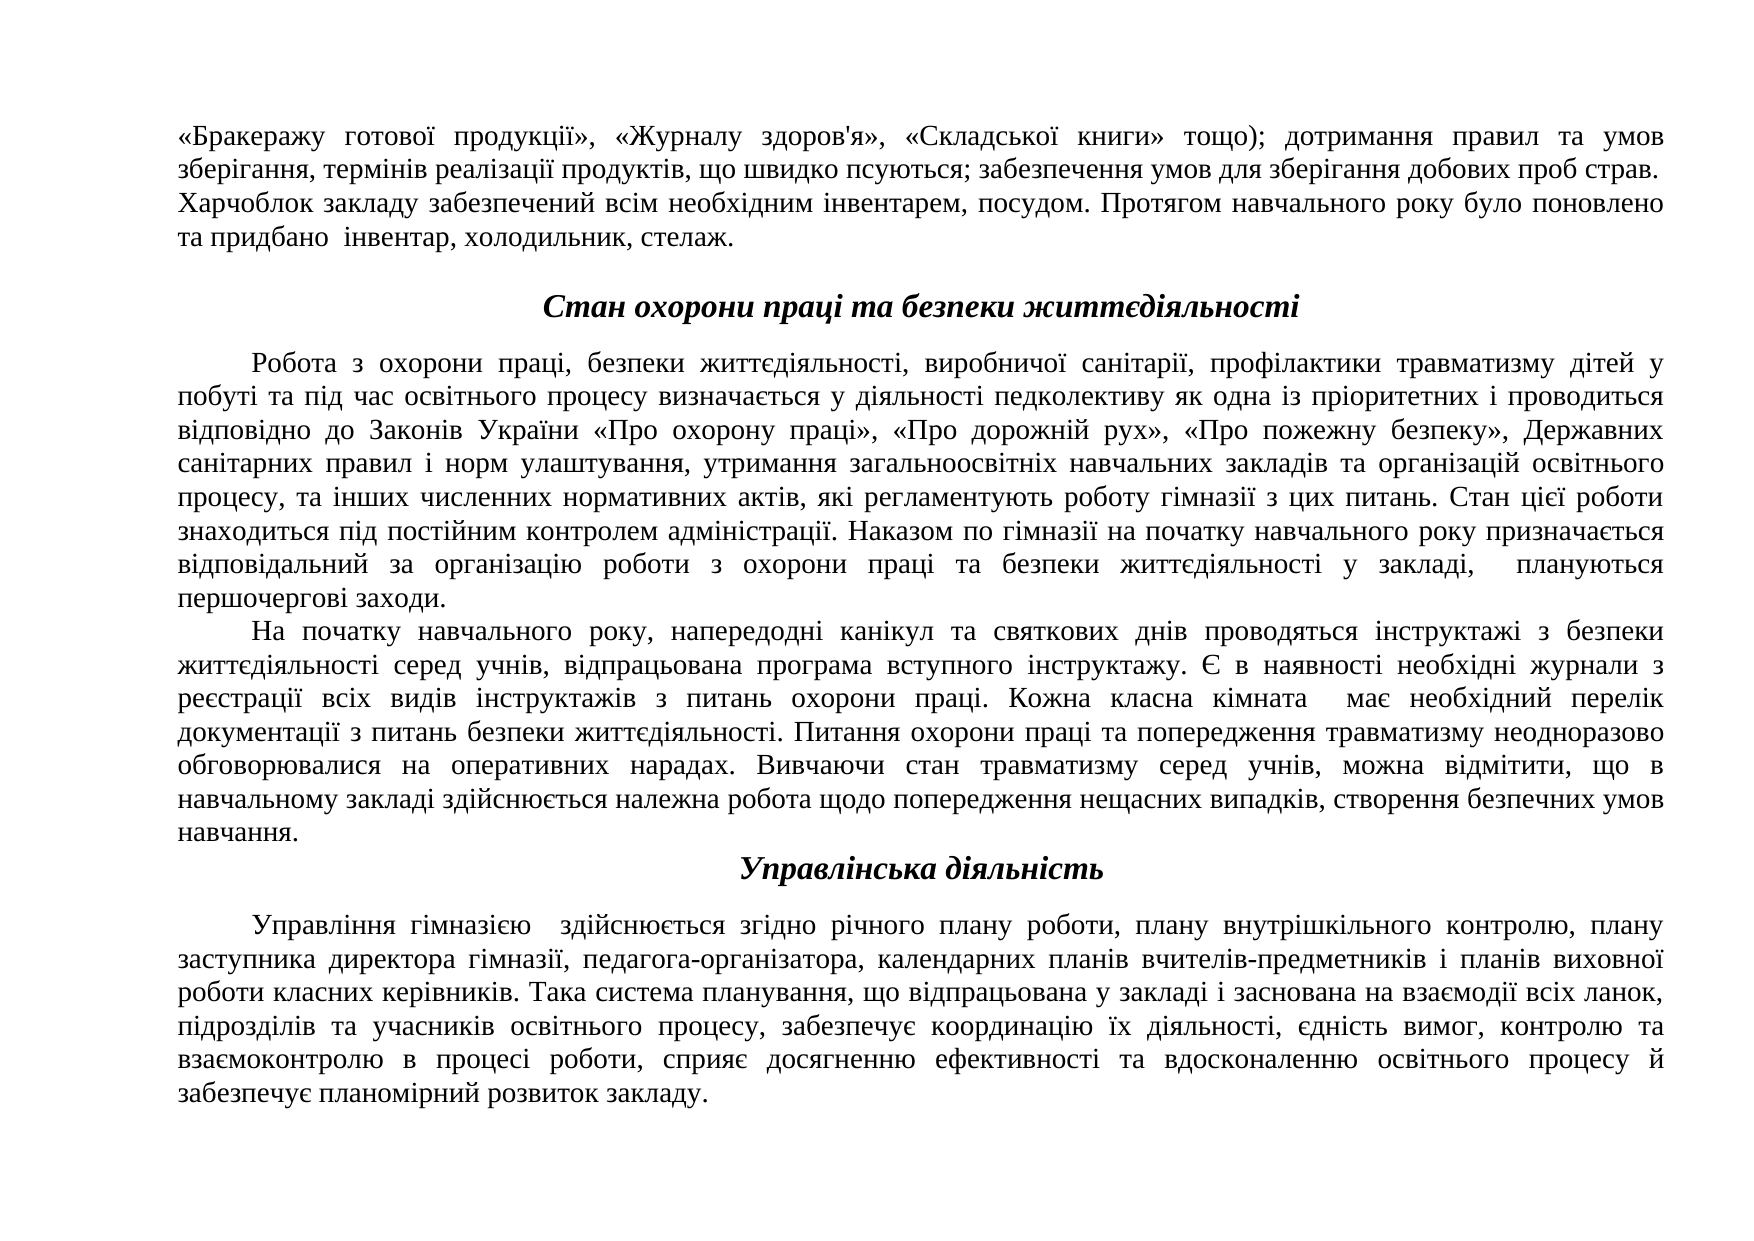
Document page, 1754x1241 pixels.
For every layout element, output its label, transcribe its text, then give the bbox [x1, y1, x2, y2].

text Управлінська діяльність [177, 848, 1665, 886]
text Управління гімназією здійснюється згідно річного плану роботи, плану внутрішкільного контролю, плану заступника директора гімназії, педагога-організатора, календарних планів вчителів-предметників і планів виховної роботи класних керівників. Така система планування, що відпрацьована у закладі і заснована на взаємодії всіх ланок, підрозділів та учасників освітнього процесу, забезпечує координацію їх діяльності, єдність вимог, контролю та взаємоконтролю в процесі роботи, сприяє досягненню ефективності та вдосконаленню освітнього процесу й забезпечує планомірний розвиток закладу. [177, 907, 1665, 1108]
text Харчоблок закладу забезпечений всім необхідним інвентарем, посудом. Протягом навчального року було поновлено та придбано інвентар, холодильник, стелаж. [177, 185, 1665, 252]
text Робота з охорони праці, безпеки життєдіяльності, виробничої санітарії, профілактики травматизму дітей у побуті та під час освітнього процесу визначається у діяльності педколективу як одна із пріоритетних і проводиться відповідно до Законів України «Про охорону праці», «Про дорожній рух», «Про пожежну безпеку», Державних санітарних правил і норм улаштування, утримання загальноосвітніх навчальних закладів та організацій освітнього процесу, та інших численних нормативних актів, які регламентують роботу гімназії з цих питань. Стан цієї роботи знаходиться під постійним контролем адміністрації. Наказом по гімназії на початку навчального року призначається відповідальний за організацію роботи з охорони праці та безпеки життєдіяльності у закладі, плануються першочергові заходи. [177, 345, 1665, 613]
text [177, 118, 1665, 185]
text Стан охорони праці та безпеки життєдіяльності [177, 286, 1665, 324]
text На початку навчального року, напередодні канікул та святкових днів проводяться інструктажі з безпеки життєдіяльності серед учнів, відпрацьована програма вступного інструктажу. Є в наявності необхідні журнали з реєстрації всіх видів інструктажів з питань охорони праці. Кожна класна кімната має необхідний перелік документації з питань безпеки життєдіяльності. Питання охорони праці та попередження травматизму неодноразово обговорювалися на оперативних нарадах. Вивчаючи стан травматизму серед учнів, можна відмітити, що в навчальному закладі здійснюється належна робота щодо попередження нещасних випадків, створення безпечних умов навчання. [177, 613, 1665, 848]
